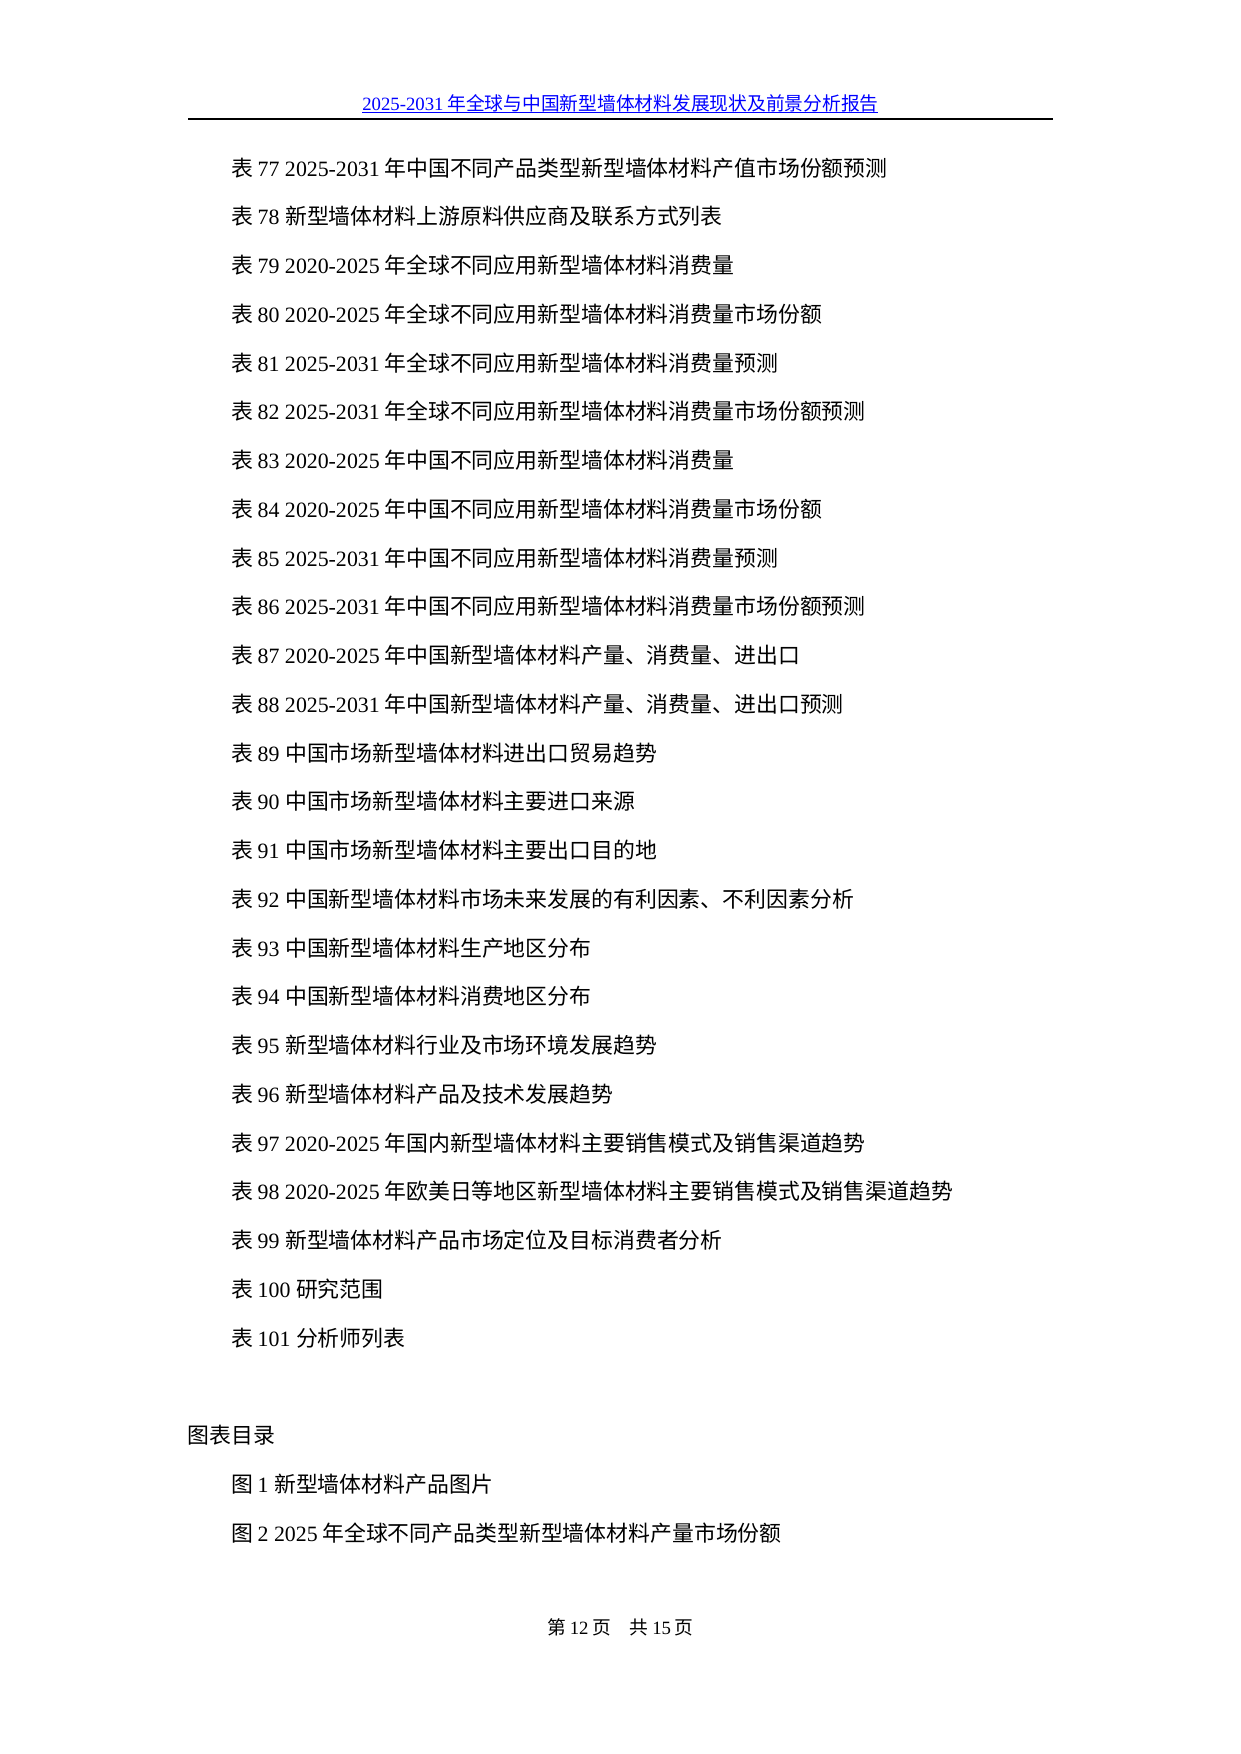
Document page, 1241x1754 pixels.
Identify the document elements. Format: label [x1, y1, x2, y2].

text [187, 150, 1053, 1548]
